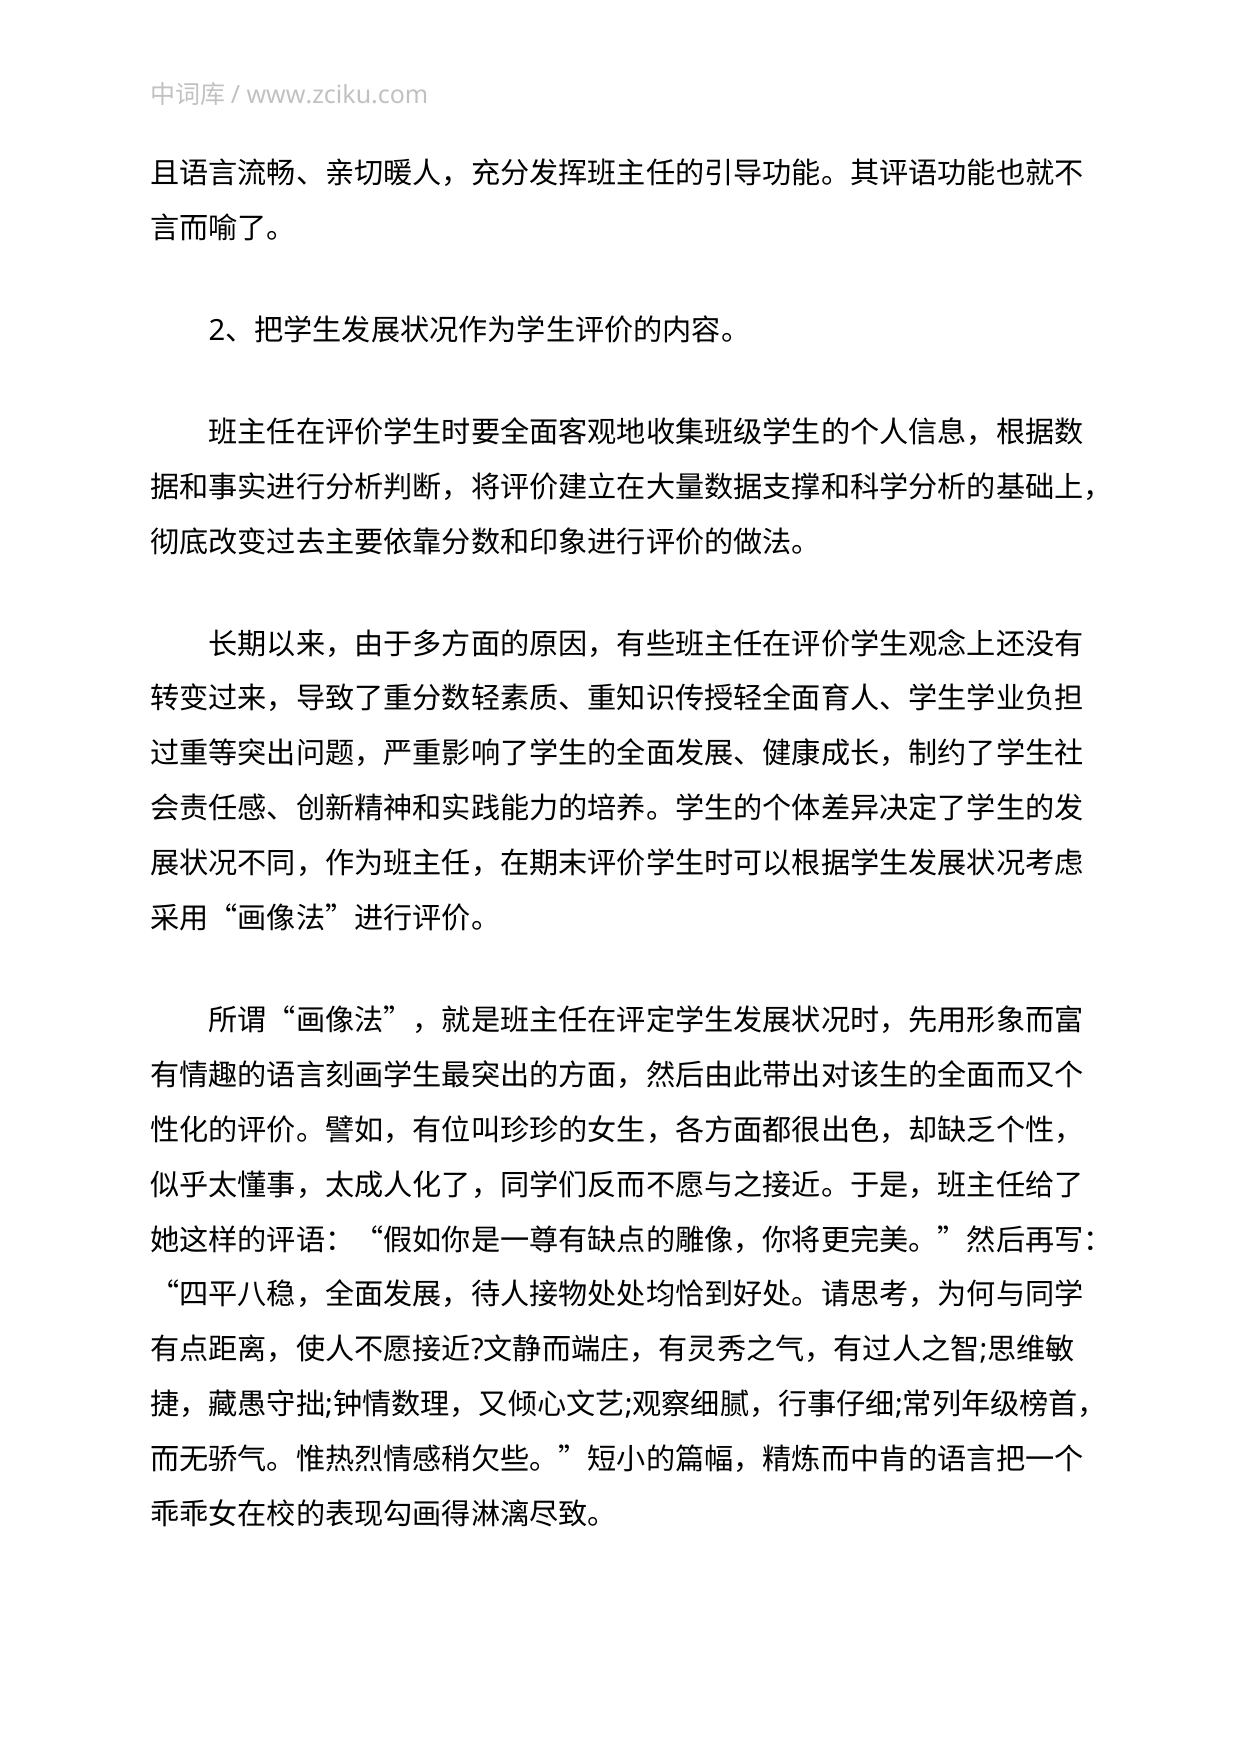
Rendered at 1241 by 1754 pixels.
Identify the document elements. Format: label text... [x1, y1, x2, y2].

text 所谓“画像法”，就是班主任在评定学生发展状况时，先用形象而富有情趣的语言刻画学生最突出的方面，然后由此带出对该生的全面而又个性化的评价。譬如，有位叫珍珍的女生，各方面都很出色，却缺乏个性，似乎太懂事，太成人化了，同学们反而不愿与之接近。于是，班主任给了她这样的评语：“假如你是一尊有缺点的雕像，你将更完美。”然后再写：“四平八稳，全面发展，待人接物处处均恰到好处。请思考，为何与同学有点距离，使人不愿接近?文静而端庄，有灵秀之气，有过人之智;思维敏捷，藏愚守拙;钟情数理，又倾心文艺;观察细腻，行事仔细;常列年级榜首，而无骄气。惟热烈情感稍欠些。”短小的篇幅，精炼而中肯的语言把一个乖乖女在校的表现勾画得淋漓尽致。 [150, 996, 1090, 1533]
text 班主任在评价学生时要全面客观地收集班级学生的个人信息，根据数据和事实进行分析判断，将评价建立在大量数据支撑和科学分析的基础上，彻底改变过去主要依靠分数和印象进行评价的做法。 [150, 409, 1090, 561]
text 2、把学生发展状况作为学生评价的内容。 [150, 307, 1090, 349]
text 长期以来，由于多方面的原因，有些班主任在评价学生观念上还没有转变过来，导致了重分数轻素质、重知识传授轻全面育人、学生学业负担过重等突出问题，严重影响了学生的全面发展、健康成长，制约了学生社会责任感、创新精神和实践能力的培养。学生的个体差异决定了学生的发展状况不同，作为班主任，在期末评价学生时可以根据学生发展状况考虑采用“画像法”进行评价。 [150, 620, 1090, 937]
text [150, 150, 1090, 247]
